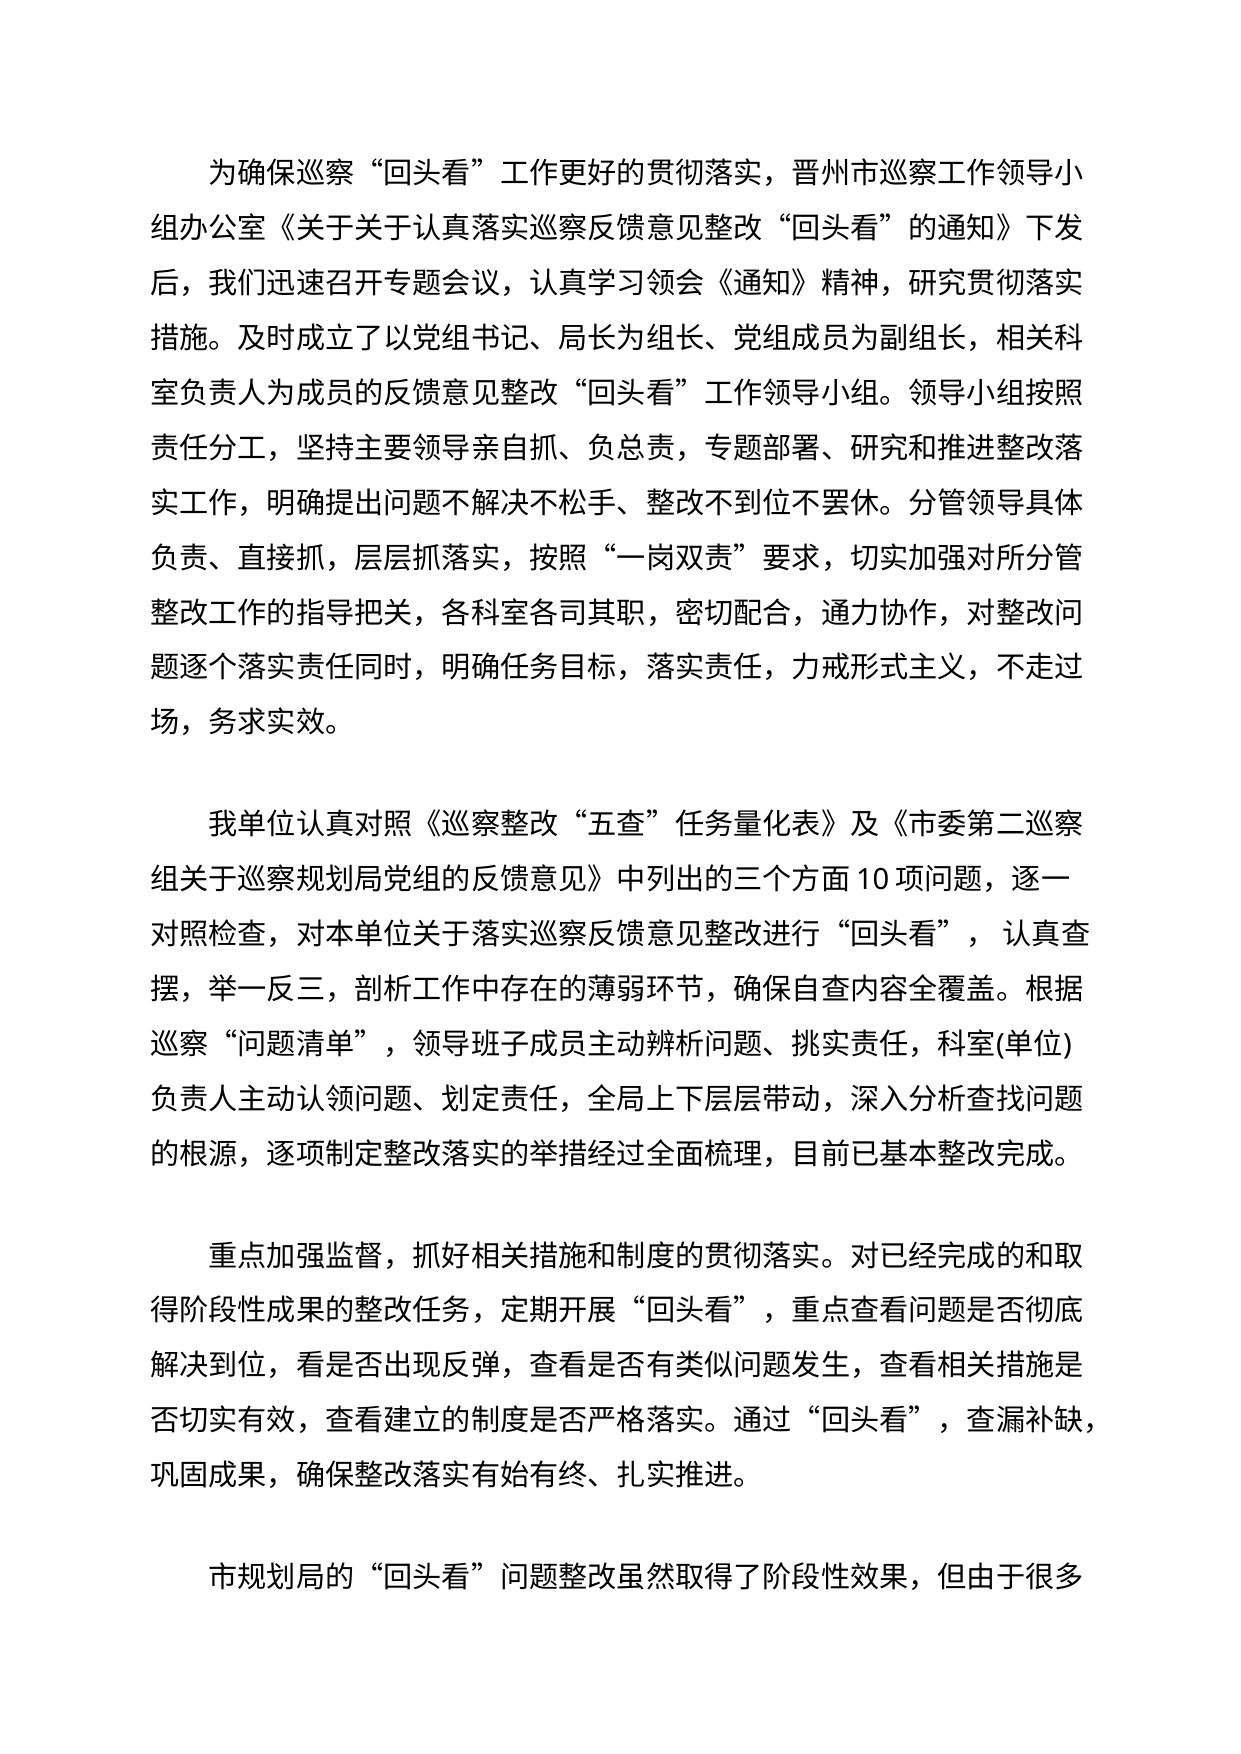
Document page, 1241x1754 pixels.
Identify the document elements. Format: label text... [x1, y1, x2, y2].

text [150, 1553, 1090, 1596]
text 为确保巡察“回头看”工作更好的贯彻落实，晋州市巡察工作领导小组办公室《关于关于认真落实巡察反馈意见整改“回头看”的通知》下发后，我们迅速召开专题会议，认真学习领会《通知》精神，研究贯彻落实措施。及时成立了以党组书记、局长为组长、党组成员为副组长，相关科室负责人为成员的反馈意见整改“回头看”工作领导小组。领导小组按照责任分工，坚持主要领导亲自抓、负总责，专题部署、研究和推进整改落实工作，明确提出问题不解决不松手、整改不到位不罢休。分管领导具体负责、直接抓，层层抓落实，按照“一岗双责”要求，切实加强对所分管整改工作的指导把关，各科室各司其职，密切配合，通力协作，对整改问题逐个落实责任同时，明确任务目标，落实责任，力戒形式主义，不走过场，务求实效。 [150, 150, 1090, 741]
text 重点加强监督，抓好相关措施和制度的贯彻落实。对已经完成的和取得阶段性成果的整改任务，定期开展“回头看”，重点查看问题是否彻底解决到位，看是否出现反弹，查看是否有类似问题发生，查看相关措施是否切实有效，查看建立的制度是否严格落实。通过“回头看”，查漏补缺，巩固成果，确保整改落实有始有终、扎实推进。 [150, 1232, 1090, 1494]
text 我单位认真对照《巡察整改“五查”任务量化表》及《市委第二巡察组关于巡察规划局党组的反馈意见》中列出的三个方面10项问题，逐一对照检查，对本单位关于落实巡察反馈意见整改进行“回头看”， 认真查摆，举一反三，剖析工作中存在的薄弱环节，确保自查内容全覆盖。根据巡察“问题清单”，领导班子成员主动辨析问题、挑实责任，科室(单位)负责人主动认领问题、划定责任，全局上下层层带动，深入分析查找问题的根源，逐项制定整改落实的举措经过全面梳理，目前已基本整改完成。 [150, 801, 1090, 1173]
